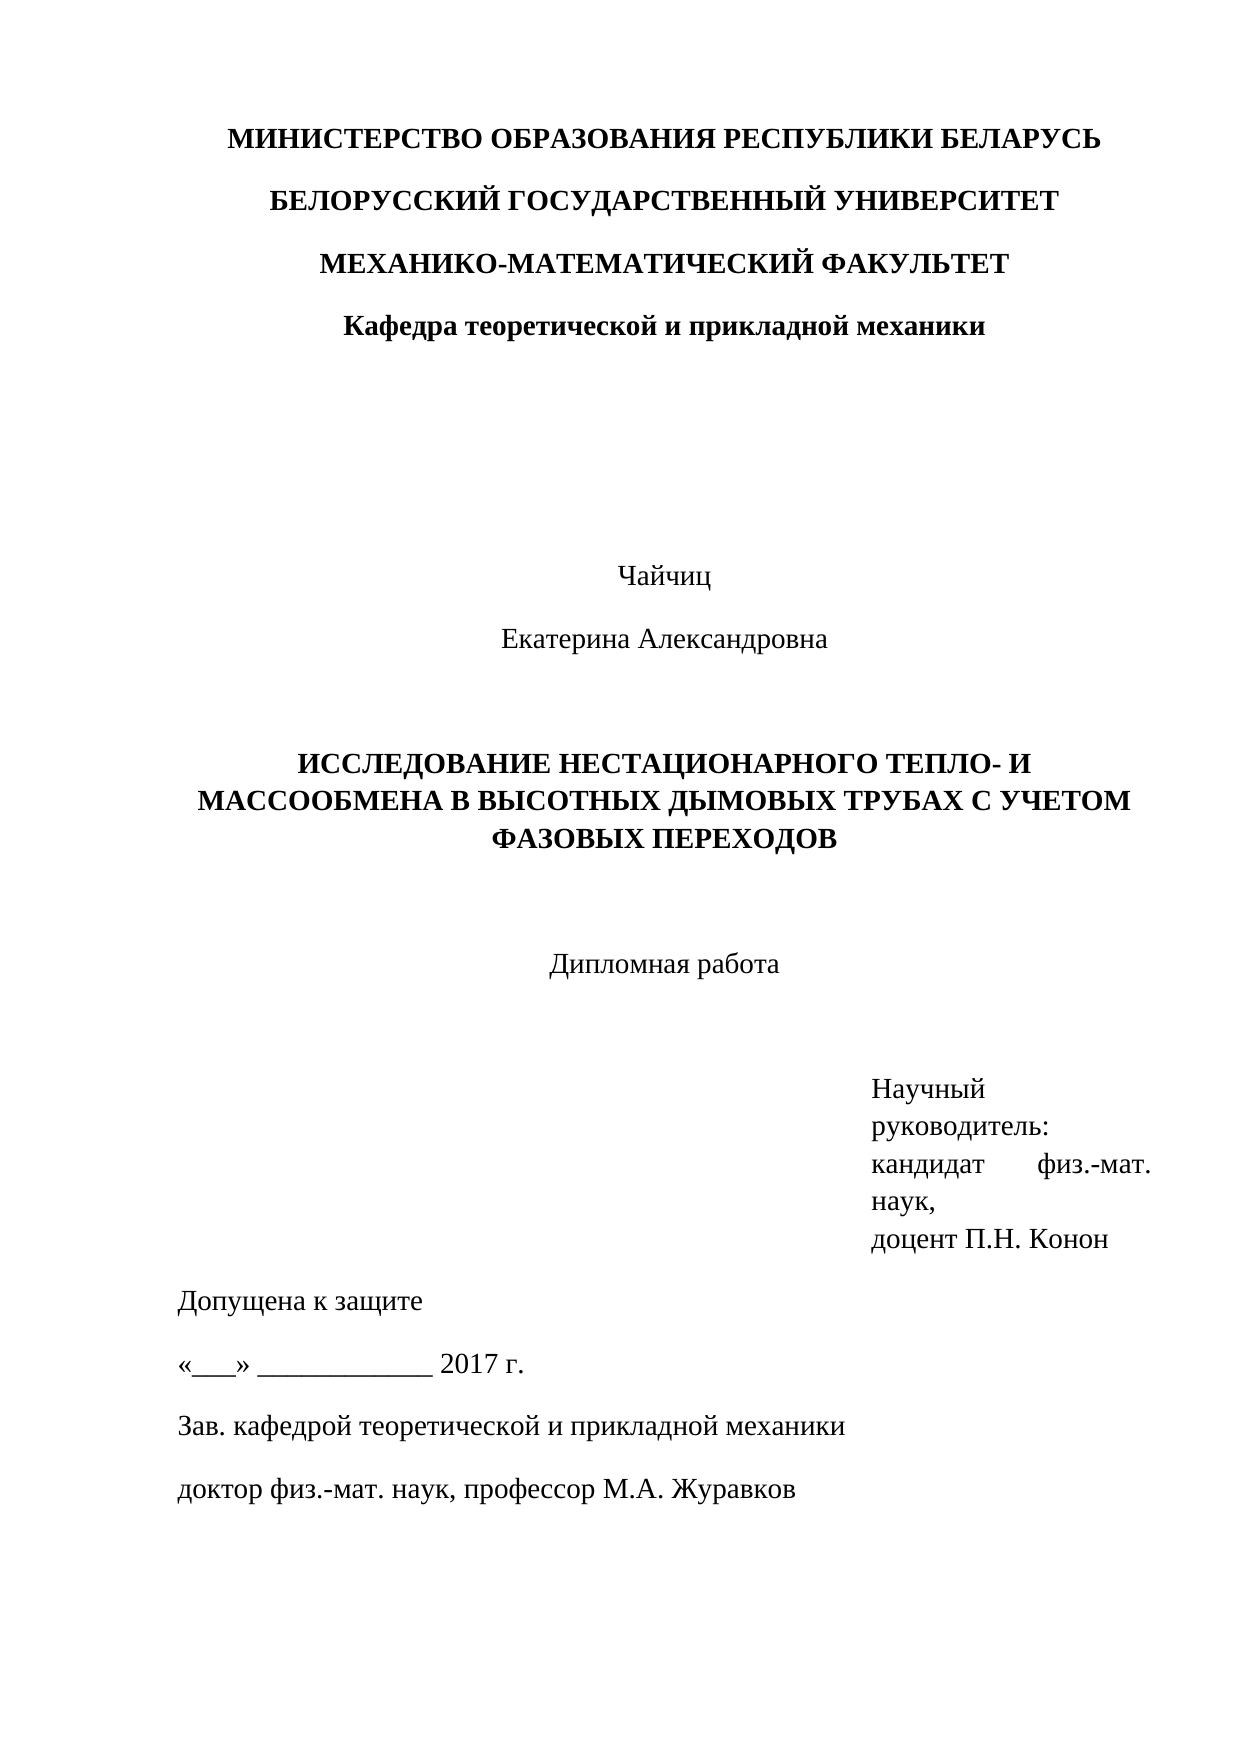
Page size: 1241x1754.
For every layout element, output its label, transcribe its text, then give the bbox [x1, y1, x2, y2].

text Дипломная работа [177, 943, 1152, 981]
text ИССЛЕДОВАНИЕ НЕСТАЦИОНАРНОГО ТЕПЛО- И МАССООБМЕНА В ВЫСОТНЫХ ДЫМОВЫХ ТРУБАХ С УЧЕТОМ ФАЗОВЫХ ПЕРЕХОДОВ [177, 743, 1152, 856]
text Чайчиц [177, 556, 1152, 593]
text БЕЛОРУССКИЙ ГОСУДАРСТВЕННЫЙ УНИВЕРСИТЕТ [177, 181, 1152, 218]
text Екатерина Александровна [177, 618, 1152, 656]
text МЕХАНИКО-МАТЕМАТИЧЕСКИЙ ФАКУЛЬТЕТ [177, 243, 1152, 281]
text Зав. кафедрой теоретической и прикладной механики [177, 1406, 1152, 1443]
text Научный руководитель: кандидат физ.-мат. наук, доцент П.Н. Конон [871, 1068, 1152, 1256]
text Кафедра теоретической и прикладной механики [177, 306, 1152, 343]
text МИНИСТЕРСТВО ОБРАЗОВАНИЯ РЕСПУБЛИКИ БЕЛАРУСЬ [177, 118, 1152, 156]
text «___» ____________ 2017 г. [177, 1343, 1152, 1381]
text Допущена к защите [177, 1281, 1152, 1318]
text доктор физ.-мат. наук, профессор М.А. Журавков [177, 1468, 1152, 1506]
